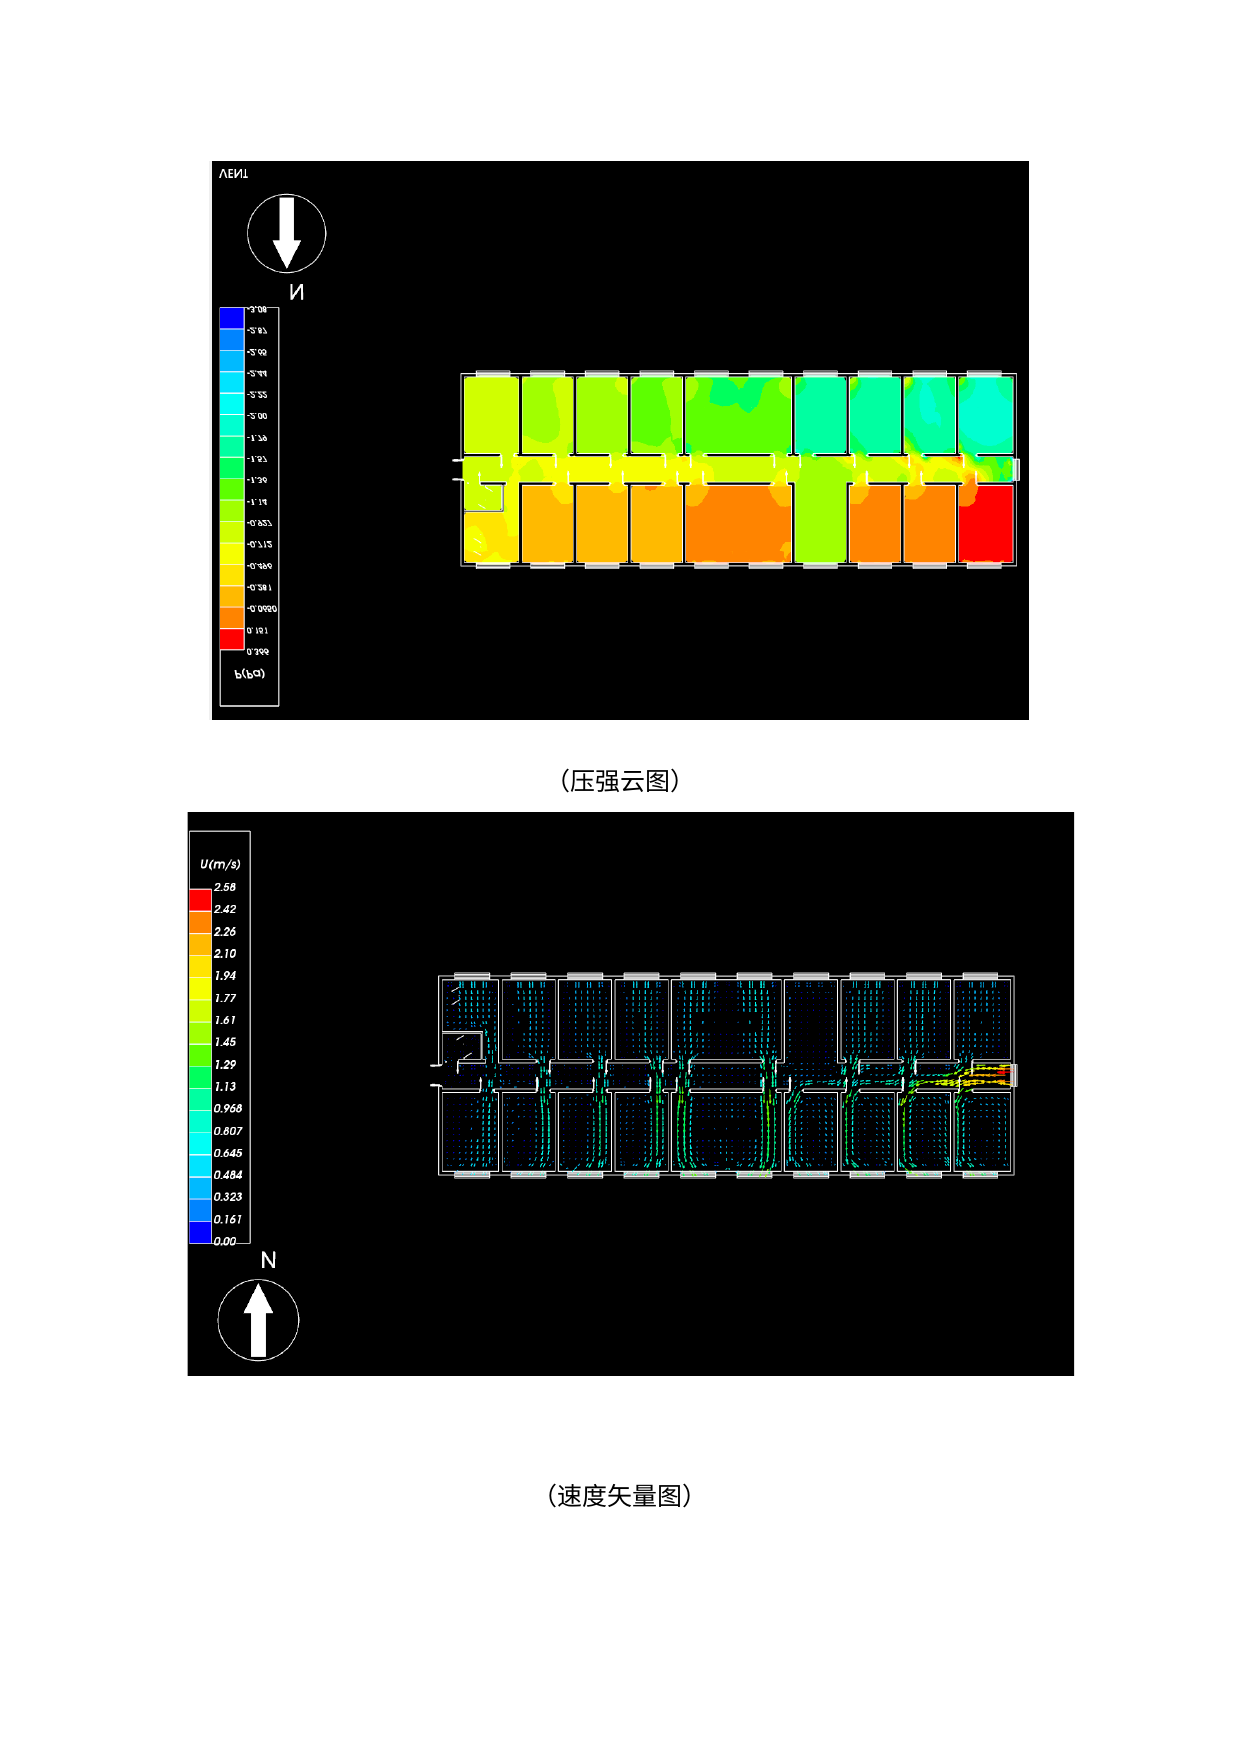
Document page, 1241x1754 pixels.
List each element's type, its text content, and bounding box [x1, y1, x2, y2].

picture [209, 161, 1029, 720]
text （速度矢量图） [187, 1462, 1053, 1527]
picture [187, 812, 1075, 1376]
text （压强云图） [187, 747, 1053, 812]
